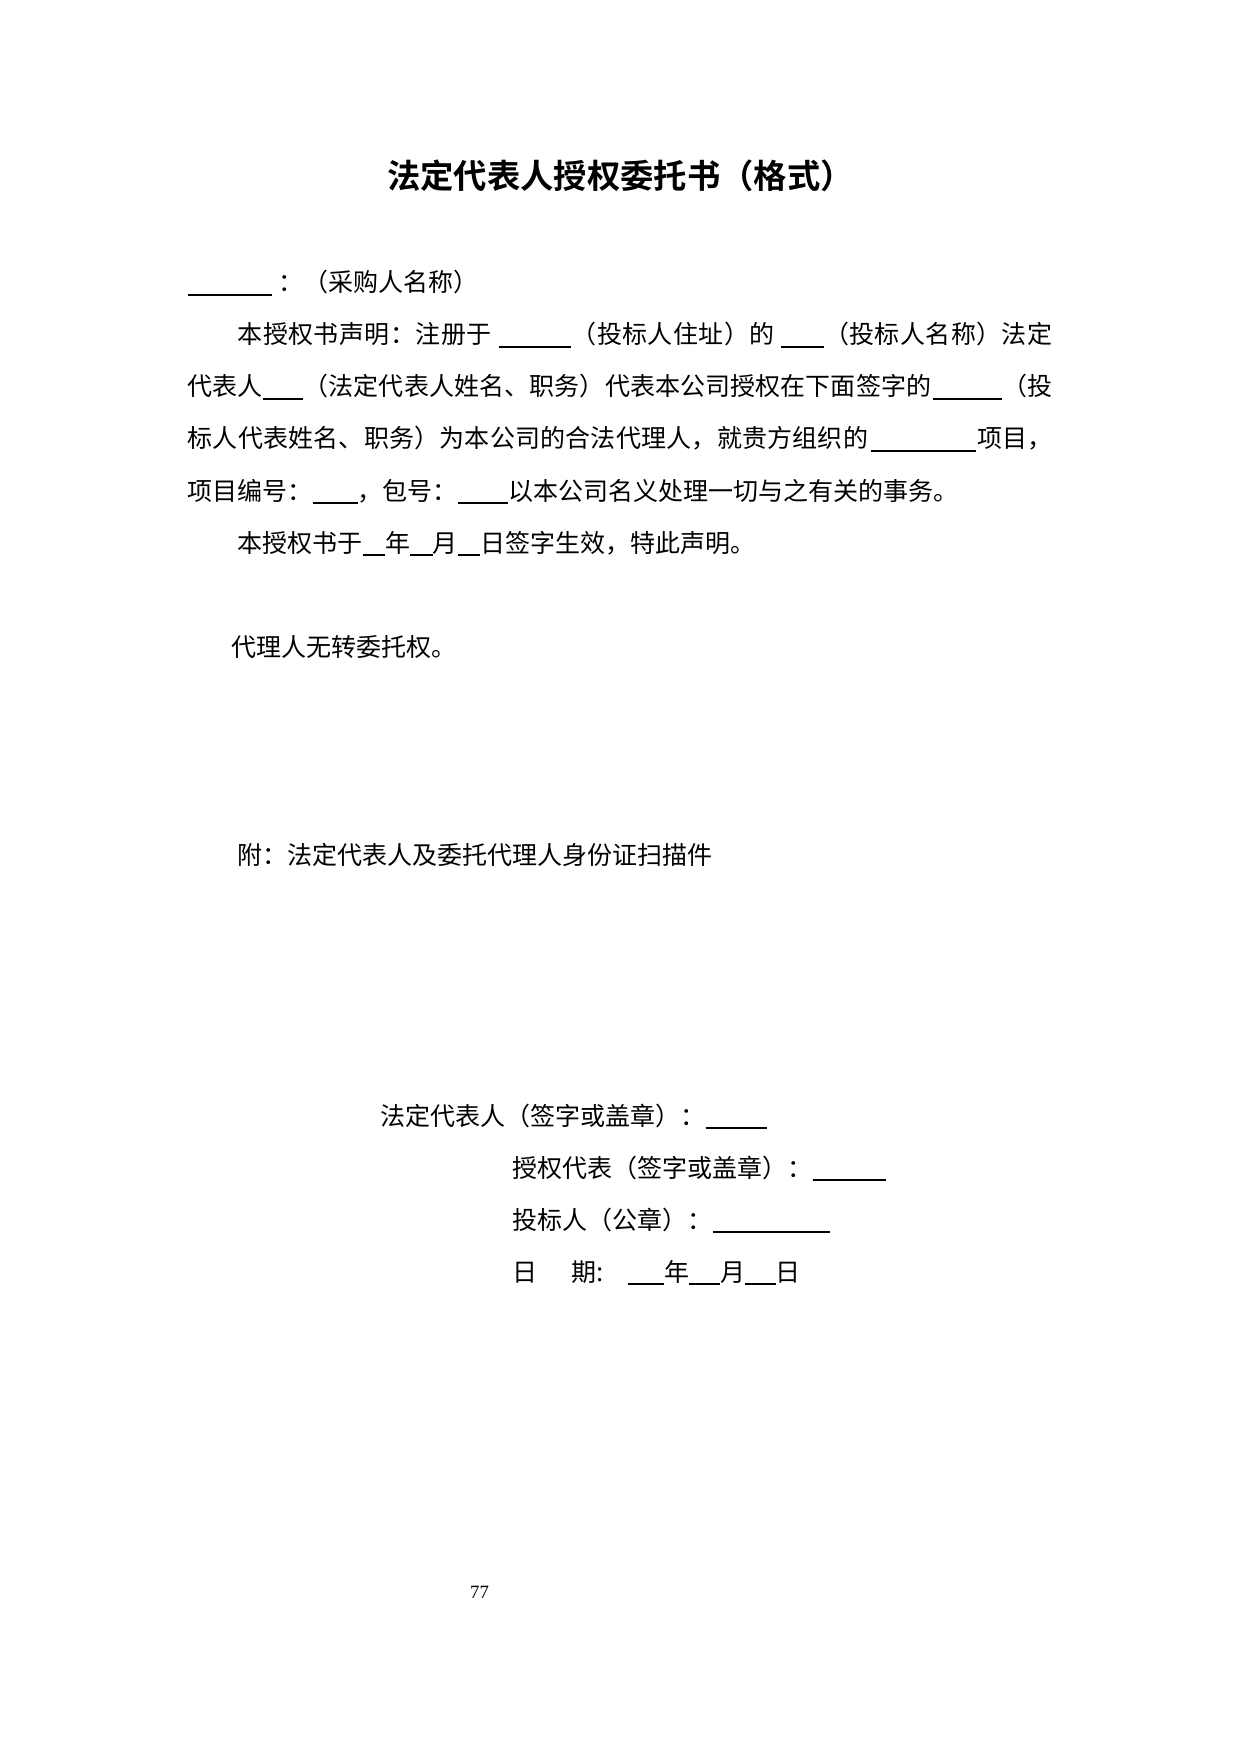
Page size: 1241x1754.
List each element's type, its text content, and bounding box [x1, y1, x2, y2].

text 附：法定代表人及委托代理人身份证扫描件 [187, 823, 1053, 875]
text 日 期: 年 月 日 [187, 1239, 1053, 1292]
text 代理人无转委托权。 [187, 614, 1053, 667]
text 投标人（公章）： [187, 1187, 1053, 1239]
text 法定代表人授权委托书（格式） [187, 150, 1053, 198]
text 授权代表（签字或盖章）： [187, 1135, 1053, 1187]
text ：（采购人名称） [187, 250, 1053, 302]
text 本授权书于 年 月 日签字生效，特此声明。 [187, 510, 1053, 562]
text 法定代表人（签字或盖章）： [187, 1083, 1053, 1135]
text 本授权书声明：注册于 （投标人住址）的 （投标人名称）法定代表人 （法定代表人姓名、职务）代表本公司授权在下面签字的 （投标人代表姓名、职务）为本公司的合法代理人，就贵方组织的 项目，项目编号： ，包号： 以本公司名义处理一切与之有关的事务。 [187, 302, 1053, 510]
